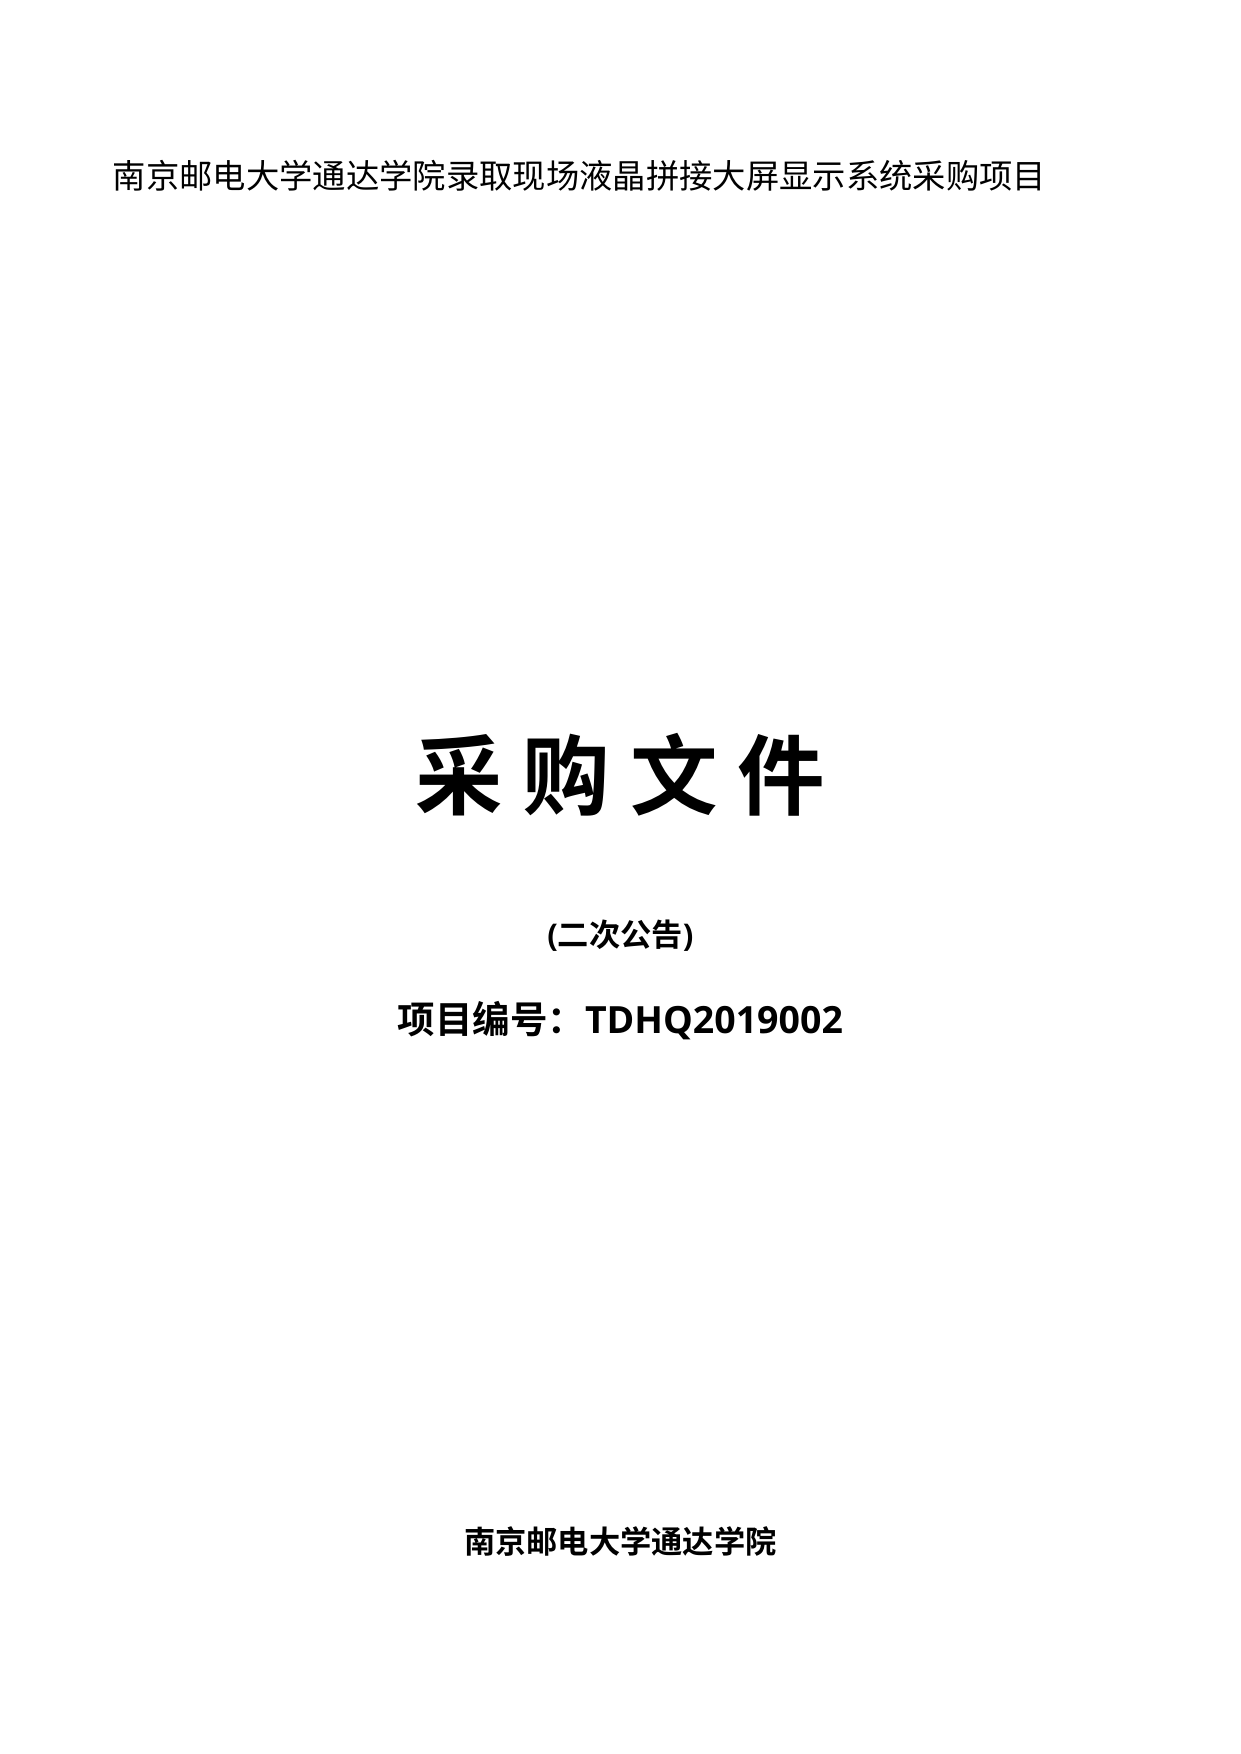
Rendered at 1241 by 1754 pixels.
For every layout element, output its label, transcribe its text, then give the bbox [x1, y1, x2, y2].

text 采 购 文 件 [112, 707, 1128, 834]
text 项目编号：TDHQ2019002 [112, 990, 1128, 1045]
text 南京邮电大学通达学院录取现场液晶拼接大屏显示系统采购项目 [112, 150, 1128, 198]
text 南京邮电大学通达学院 [112, 1517, 1128, 1562]
text (二次公告) [112, 910, 1128, 955]
